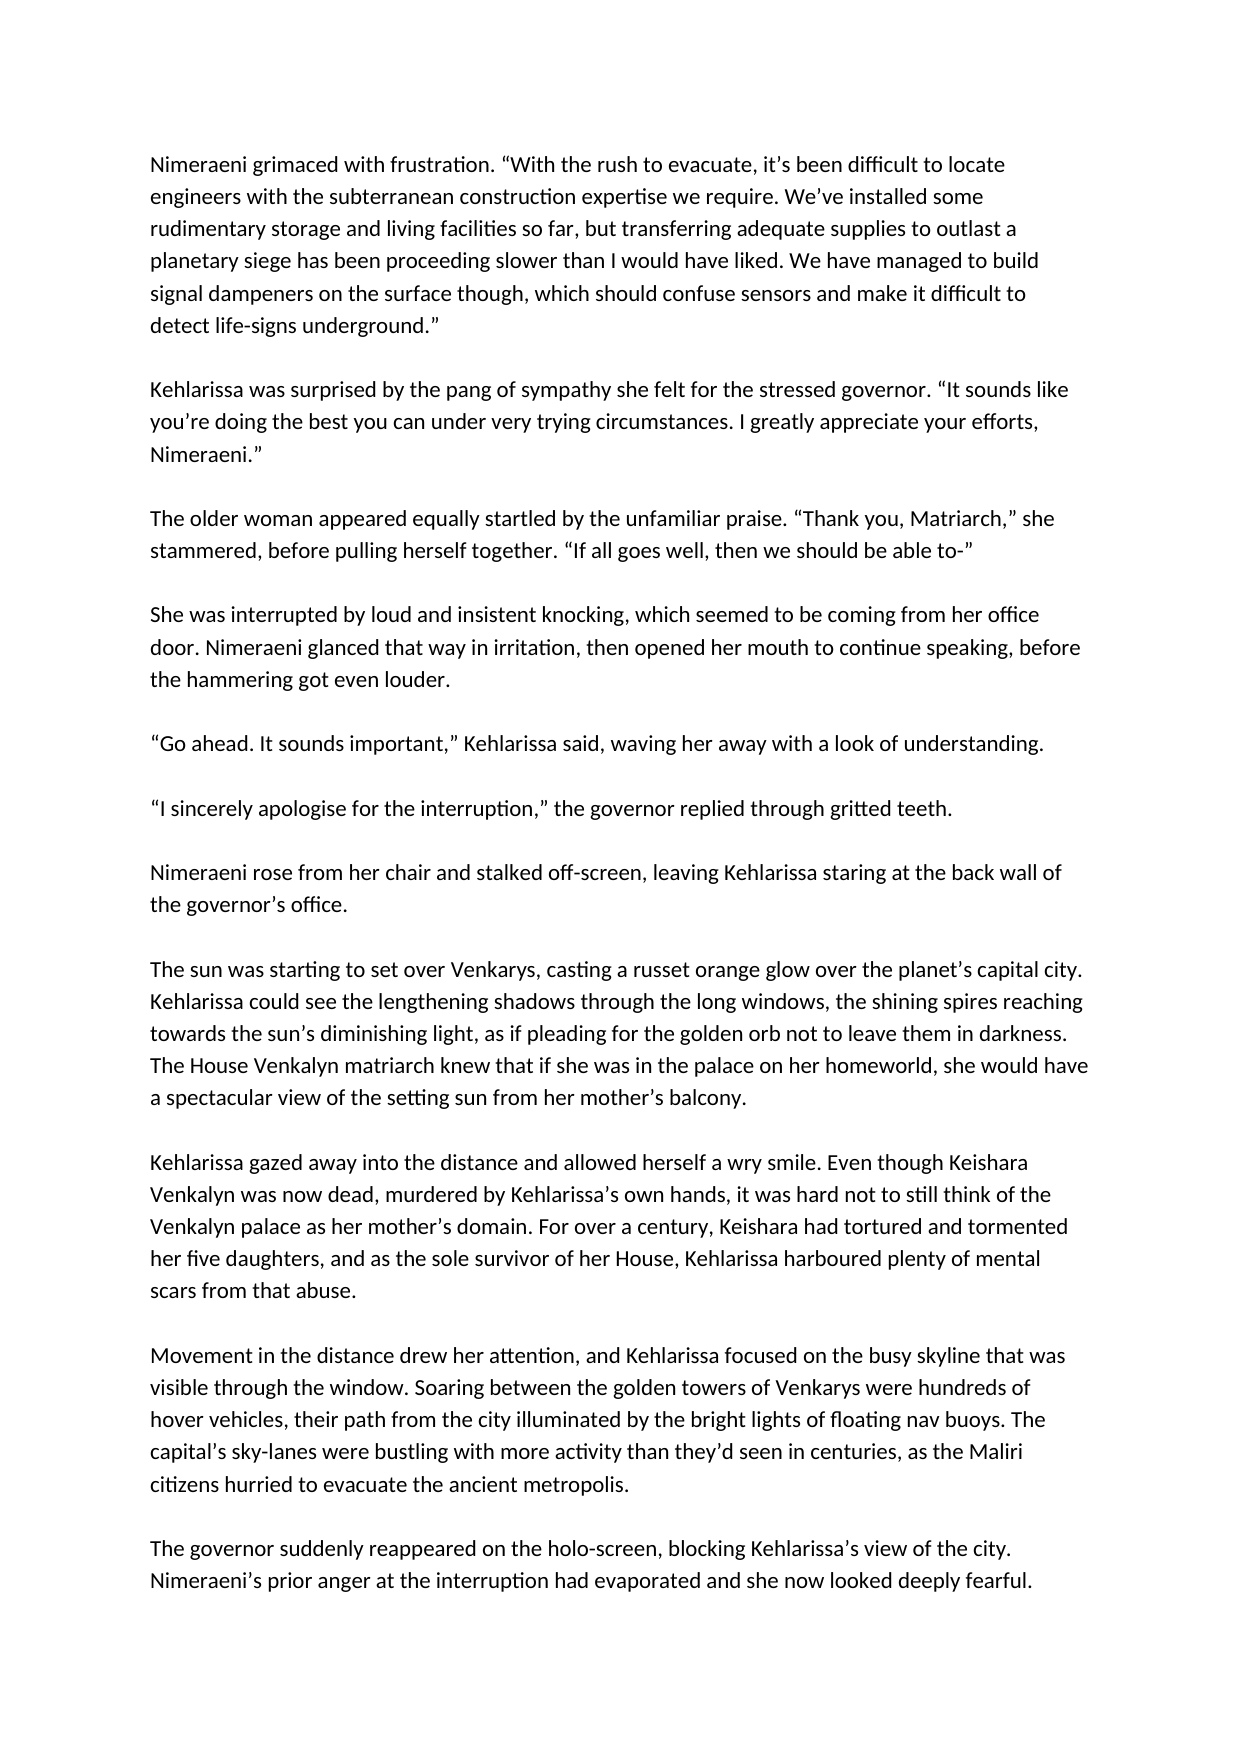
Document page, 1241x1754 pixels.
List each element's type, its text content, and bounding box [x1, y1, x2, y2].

text The older woman appeared equally startled by the unfamiliar praise. “Thank you, Matriarch,” she stammered, before pulling herself together. “If all goes well, then we should be able to-” [150, 504, 1090, 564]
text Nimeraeni grimaced with frustration. “With the rush to evacuate, it’s been difficult to locate engineers with the subterranean construction expertise we require. We’ve installed some rudimentary storage and living facilities so far, but transferring adequate supplies to outlast a planetary siege has been proceeding slower than I would have liked. We have managed to build signal dampeners on the surface though, which should confuse sensors and make it difficult to detect life-signs underground.” [150, 150, 1090, 339]
text Movement in the distance drew her attention, and Kehlarissa focused on the busy skyline that was visible through the window. Soaring between the golden towers of Venkarys were hundreds of hover vehicles, their path from the city illuminated by the bright lights of floating nav buoys. The capital’s sky-lanes were bustling with more activity than they’d seen in centuries, as the Maliri citizens hurried to evacuate the ancient metropolis. [150, 1341, 1090, 1498]
text Kehlarissa was surprised by the pang of sympathy she felt for the stressed governor. “It sounds like you’re doing the best you can under very trying circumstances. I greatly appreciate your efforts, Nimeraeni.” [150, 375, 1090, 468]
text Nimeraeni rose from her chair and stalked off-screen, leaving Kehlarissa staring at the back wall of the governor’s office. [150, 858, 1090, 918]
text She was interrupted by loud and insistent knocking, which seemed to be coming from her office door. Nimeraeni glanced that way in irritation, then opened her mouth to continue speaking, before the hammering got even louder. [150, 601, 1090, 693]
text The sun was starting to set over Venkarys, casting a russet orange glow over the planet’s capital city. Kehlarissa could see the lengthening shadows through the long windows, the shining spires reaching towards the sun’s diminishing light, as if pleading for the golden orb not to leave them in darkness. The House Venkalyn matriarch knew that if she was in the palace on her homeworld, she would have a spectacular view of the setting sun from her mother’s balcony. [150, 955, 1090, 1111]
text “I sincerely apologise for the interruption,” the governor replied through gritted teeth. [150, 794, 1090, 822]
text The governor suddenly reappeared on the holo-screen, blocking Kehlarissa’s view of the city. Nimeraeni’s prior anger at the interruption had evaporated and she now looked deeply fearful. [150, 1534, 1090, 1594]
text “Go ahead. It sounds important,” Kehlarissa said, waving her away with a look of understanding. [150, 729, 1090, 757]
text Kehlarissa gazed away into the distance and allowed herself a wry smile. Even though Keishara Venkalyn was now dead, murdered by Kehlarissa’s own hands, it was hard not to still think of the Venkalyn palace as her mother’s domain. For over a century, Keishara had tortured and tormented her five daughters, and as the sole survivor of her House, Kehlarissa harboured plenty of mental scars from that abuse. [150, 1148, 1090, 1304]
